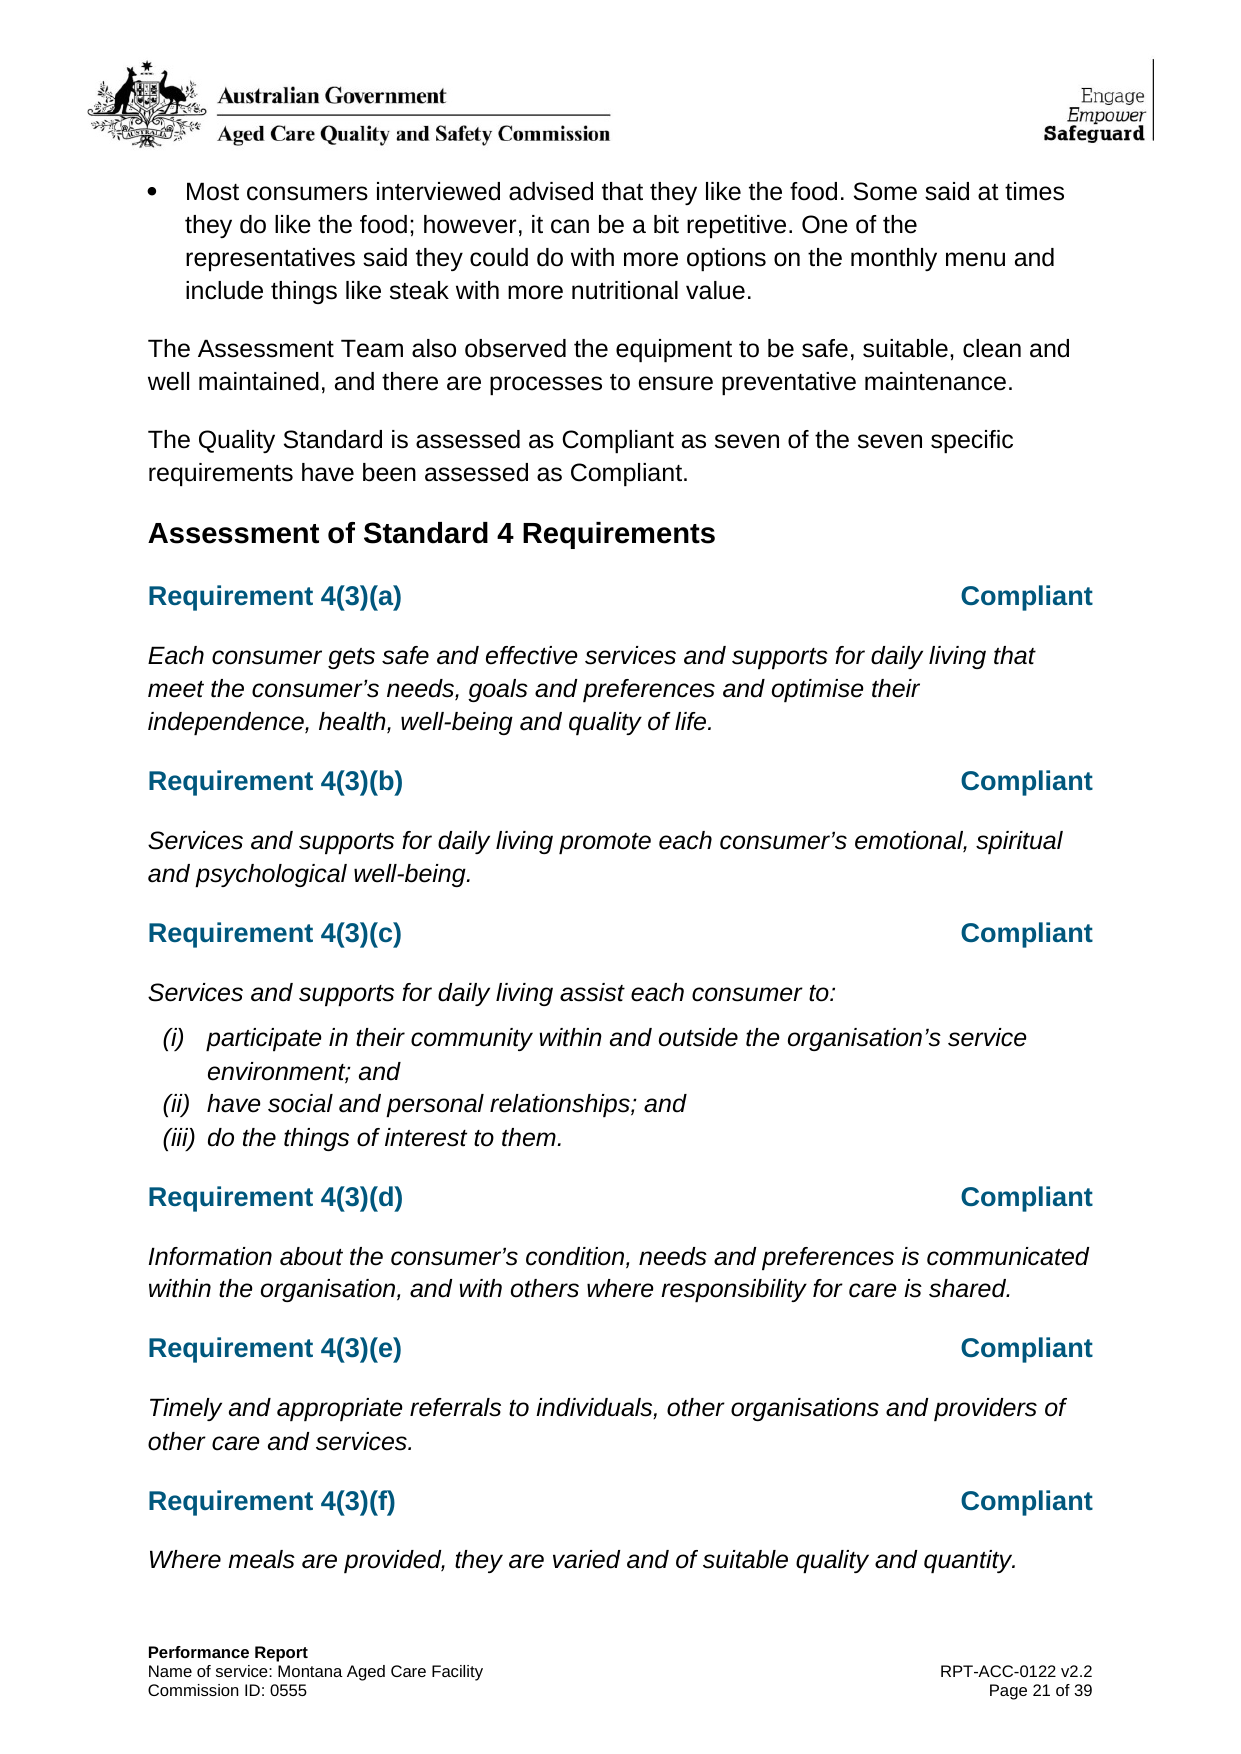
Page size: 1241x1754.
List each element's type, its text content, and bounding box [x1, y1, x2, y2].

text Each consumer gets safe and effective services and supports for daily living that meet the consumer’s needs, goals and preferences and optimise their independence, health, well-being and quality of life. [148, 641, 1092, 736]
picture [1, 0, 1241, 169]
subtitle Requirement 4(3)(c) Compliant [148, 917, 1092, 948]
list Most consumers interviewed advised that they like the food. Some said at times they do like the food; however, it can be a bit repetitive. One of the representatives said they could do with more options on the monthly menu and include things like steak with more nutritional value. [148, 177, 1092, 305]
text Services and supports for daily living promote each consumer’s emotional, spiritual and psychological well-being. [148, 826, 1092, 888]
subtitle Requirement 4(3)(b) Compliant [148, 765, 1092, 796]
subtitle Assessment of Standard 4 Requirements [148, 516, 1092, 550]
subtitle Requirement 4(3)(e) Compliant [148, 1332, 1092, 1364]
text Information about the consumer’s condition, needs and preferences is communicated within the organisation, and with others where responsibility for care is shared. [148, 1241, 1092, 1303]
subtitle Requirement 4(3)(d) Compliant [148, 1181, 1092, 1212]
list participate in their community within and outside the organisation’s service environment; and [162, 1023, 1092, 1085]
subtitle Requirement 4(3)(a) Compliant [148, 580, 1092, 611]
text The Quality Standard is assessed as Compliant as seven of the seven specific requirements have been assessed as Compliant. [148, 425, 1092, 487]
list do the things of interest to them. [162, 1122, 1092, 1151]
text The Assessment Team also observed the equipment to be safe, suitable, clean and well maintained, and there are processes to ensure preventative maintenance. [148, 334, 1092, 396]
text Where meals are provided, they are varied and of suitable quality and quantity. [148, 1545, 1092, 1574]
text Services and supports for daily living assist each consumer to: [148, 978, 1092, 1007]
list have social and personal relationships; and [162, 1089, 1092, 1118]
text Timely and appropriate referrals to individuals, other organisations and providers of other care and services. [148, 1393, 1092, 1455]
subtitle Requirement 4(3)(f) Compliant [148, 1484, 1092, 1516]
